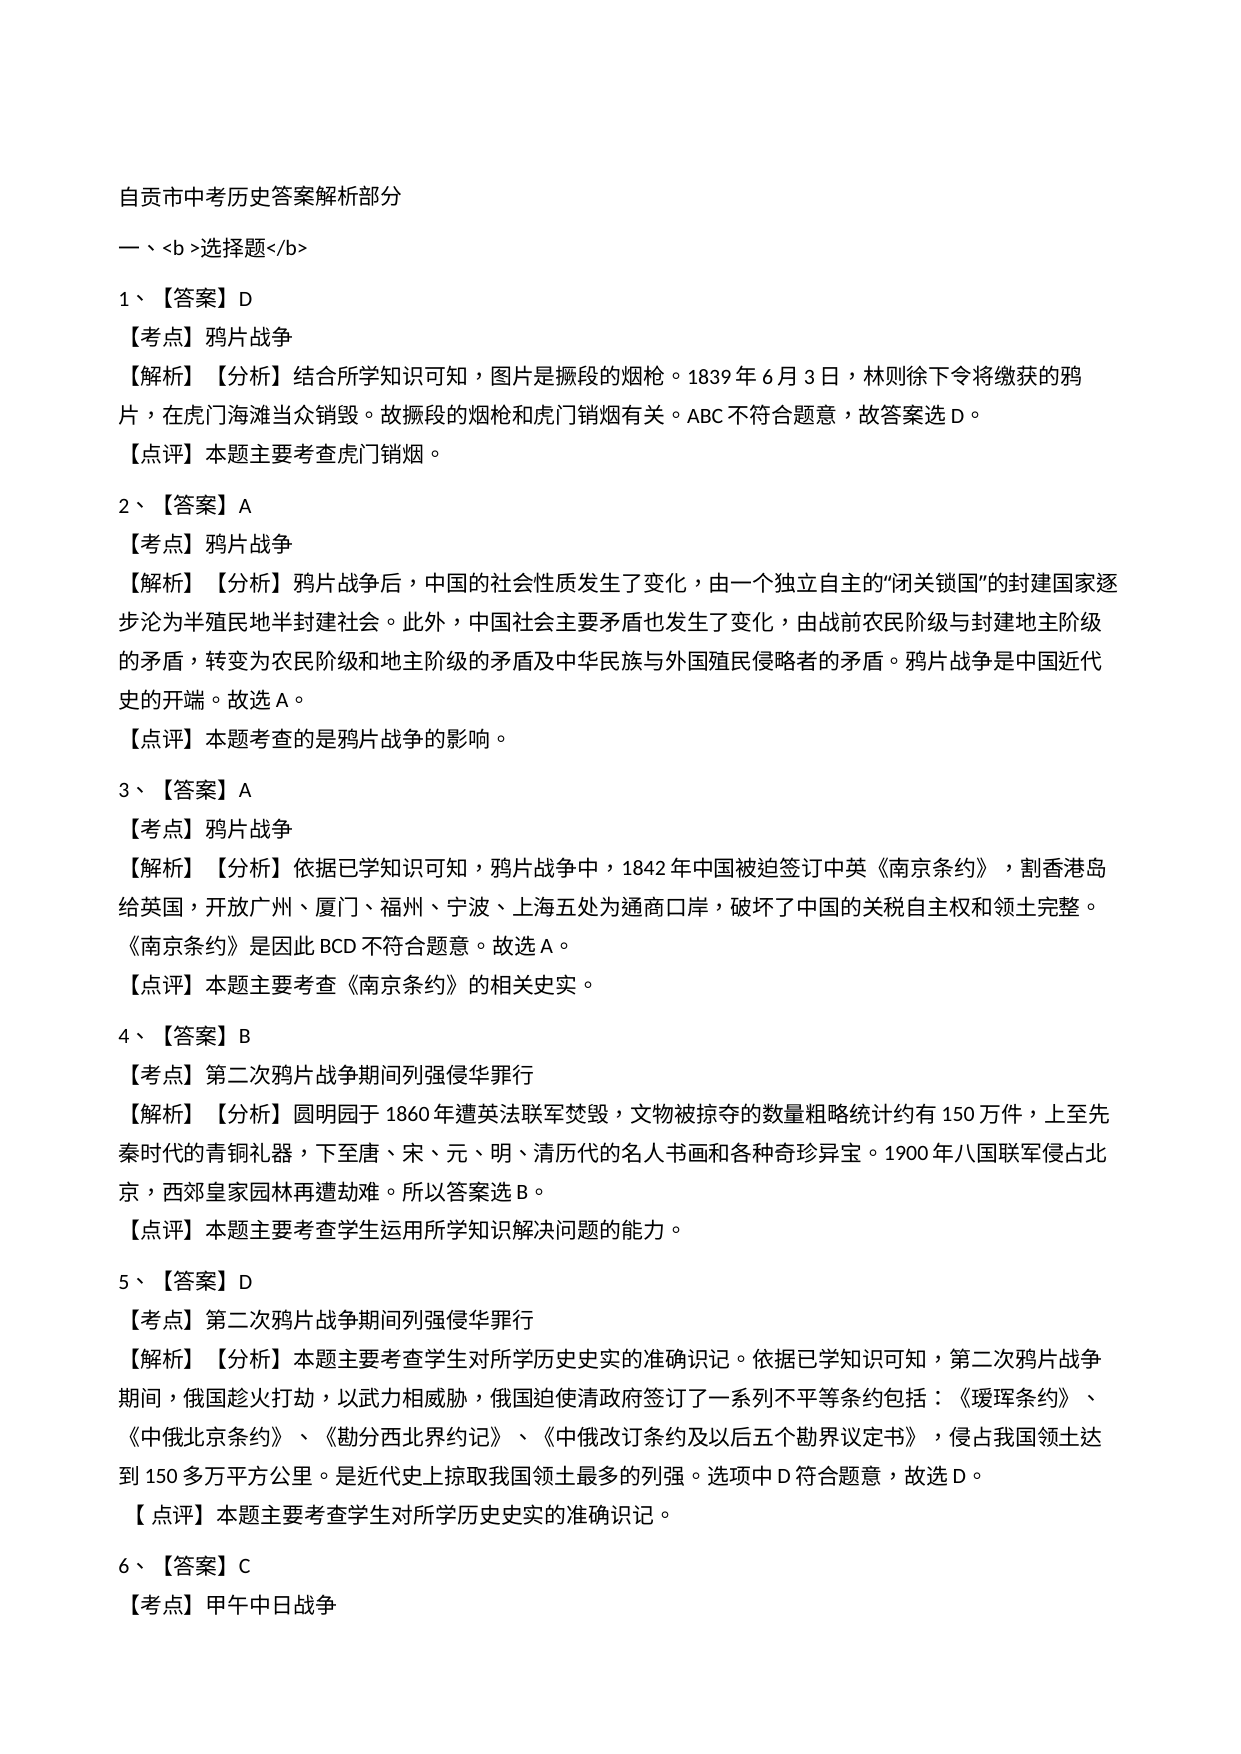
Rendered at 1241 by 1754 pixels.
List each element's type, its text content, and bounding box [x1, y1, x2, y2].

text 2、【答案】A 【考点】鸦片战争 【解析】【分析】鸦片战争后，中国的社会性质发生了变化，由一个独立自主的“闭关锁国”的封建国家逐步沦为半殖民地半封建社会。此外，中国社会主要矛盾也发生了变化，由战前农民阶级与封建地主阶级的矛盾，转变为农民阶级和地主阶级的矛盾及中华民族与外国殖民侵略者的矛盾。鸦片战争是中国近代史的开端。故选A。 【点评】本题考查的是鸦片战争的影响。 [118, 489, 1122, 755]
text 自贡市中考历史答案解析部分 [118, 180, 1122, 212]
text 3、【答案】A 【考点】鸦片战争 【解析】【分析】依据已学知识可知，鸦片战争中，1842年中国被迫签订中英《南京条约》，割香港岛给英国，开放广州、厦门、福州、宁波、上海五处为通商口岸，破坏了中国的关税自主权和领土完整。《南京条约》是因此BCD不符合题意。故选A。 【点评】本题主要考查《南京条约》的相关史实。 [118, 773, 1122, 1001]
text 4、【答案】B 【考点】第二次鸦片战争期间列强侵华罪行 【解析】【分析】圆明园于1860年遭英法联军焚毁，文物被掠夺的数量粗略统计约有150万件，上至先秦时代的青铜礼器，下至唐、宋、元、明、清历代的名人书画和各种奇珍异宝。1900年八国联军侵占北京，西郊皇家园林再遭劫难。所以答案选B。 【点评】本题主要考查学生运用所学知识解决问题的能力。 [118, 1019, 1122, 1247]
text 一、<b >选择题</b> [118, 231, 1122, 264]
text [118, 1550, 1122, 1621]
text 1、【答案】D 【考点】鸦片战争 【解析】【分析】结合所学知识可知，图片是撅段的烟枪。1839年6月3日，林则徐下令将缴获的鸦片，在虎门海滩当众销毁。故撅段的烟枪和虎门销烟有关。ABC不符合题意，故答案选D。 【点评】本题主要考查虎门销烟。 [118, 282, 1122, 470]
text 5、【答案】D 【考点】第二次鸦片战争期间列强侵华罪行 【解析】【分析】本题主要考查学生对所学历史史实的准确识记。依据已学知识可知，第二次鸦片战争期间，俄国趁火打劫，以武力相威胁，俄国迫使清政府签订了一系列不平等条约包括：《瑷珲条约》、《中俄北京条约》、《勘分西北界约记》、《中俄改订条约及以后五个勘界议定书》，侵占我国领土达到150多万平方公里。是近代史上掠取我国领土最多的列强。选项中D符合题意，故选D。 【 点评】本题主要考查学生对所学历史史实的准确识记。 [118, 1265, 1122, 1531]
